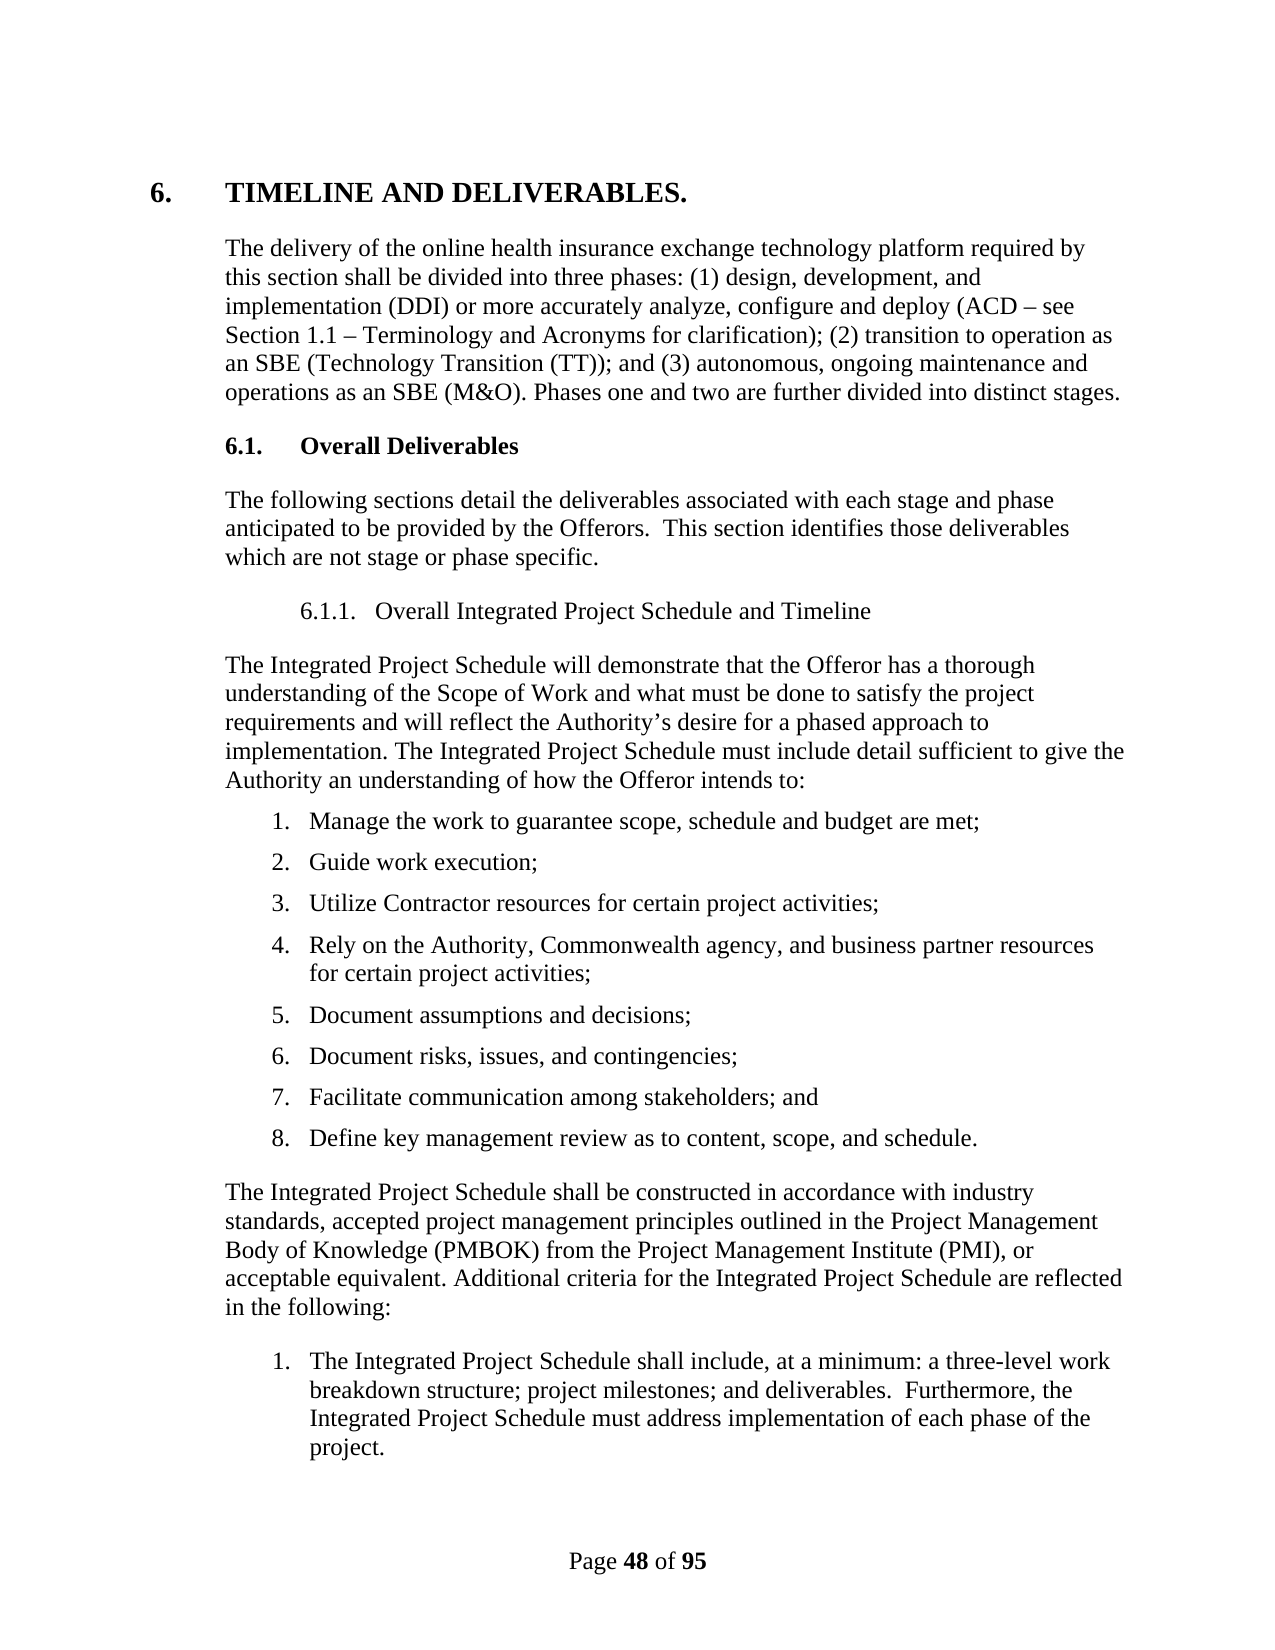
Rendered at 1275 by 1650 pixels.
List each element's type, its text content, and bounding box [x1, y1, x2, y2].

text The following sections detail the deliverables associated with each stage and phase anticipated to be provided by the Offerors. This section identifies those deliverables which are not stage or phase specific. [225, 485, 1125, 571]
list Facilitate communication among stakeholders; and [271, 1082, 1125, 1111]
list Manage the work to guarantee scope, schedule and budget are met; [271, 806, 1125, 835]
list Document risks, issues, and contingencies; [271, 1041, 1125, 1070]
text Overall Deliverables [225, 431, 1125, 460]
text The Integrated Project Schedule will demonstrate that the Offeror has a thorough understanding of the Scope of Work and what must be done to satisfy the project requirements and will reflect the Authority’s desire for a phased approach to implementation. The Integrated Project Schedule must include detail sufficient to give the Authority an understanding of how the Offeror intends to: [225, 650, 1125, 793]
text Overall Integrated Project Schedule and Timeline [300, 596, 1125, 625]
list Rely on the Authority, Commonwealth agency, and business partner resources for certain project activities; [271, 930, 1125, 987]
list Guide work execution; [271, 847, 1125, 876]
list Define key management review as to content, scope, and schedule. [271, 1123, 1125, 1152]
list Document assumptions and decisions; [271, 1000, 1125, 1028]
text The delivery of the online health insurance exchange technology platform required by this section shall be divided into three phases: (1) design, development, and implementation (DDI) or more accurately analyze, configure and deploy (ACD – see Section 1.1 – Terminology and Acronyms for clarification); (2) transition to operation as an SBE (Technology Transition (TT)); and (3) autonomous, ongoing maintenance and operations as an SBE (M&O). Phases one and two are further divided into distinct stages. [225, 233, 1125, 406]
text Timeline and Deliverables. [150, 175, 1125, 208]
text The Integrated Project Schedule shall be constructed in accordance with industry standards, accepted project management principles outlined in the Project Management Body of Knowledge (PMBOK) from the Project Management Institute (PMI), or acceptable equivalent. Additional criteria for the Integrated Project Schedule are reflected in the following: [225, 1177, 1125, 1321]
list Utilize Contractor resources for certain project activities; [271, 888, 1125, 917]
list The Integrated Project Schedule shall include, at a minimum: a three-level work breakdown structure; project milestones; and deliverables. Furthermore, the Integrated Project Schedule must address implementation of each phase of the project. [272, 1346, 1125, 1461]
